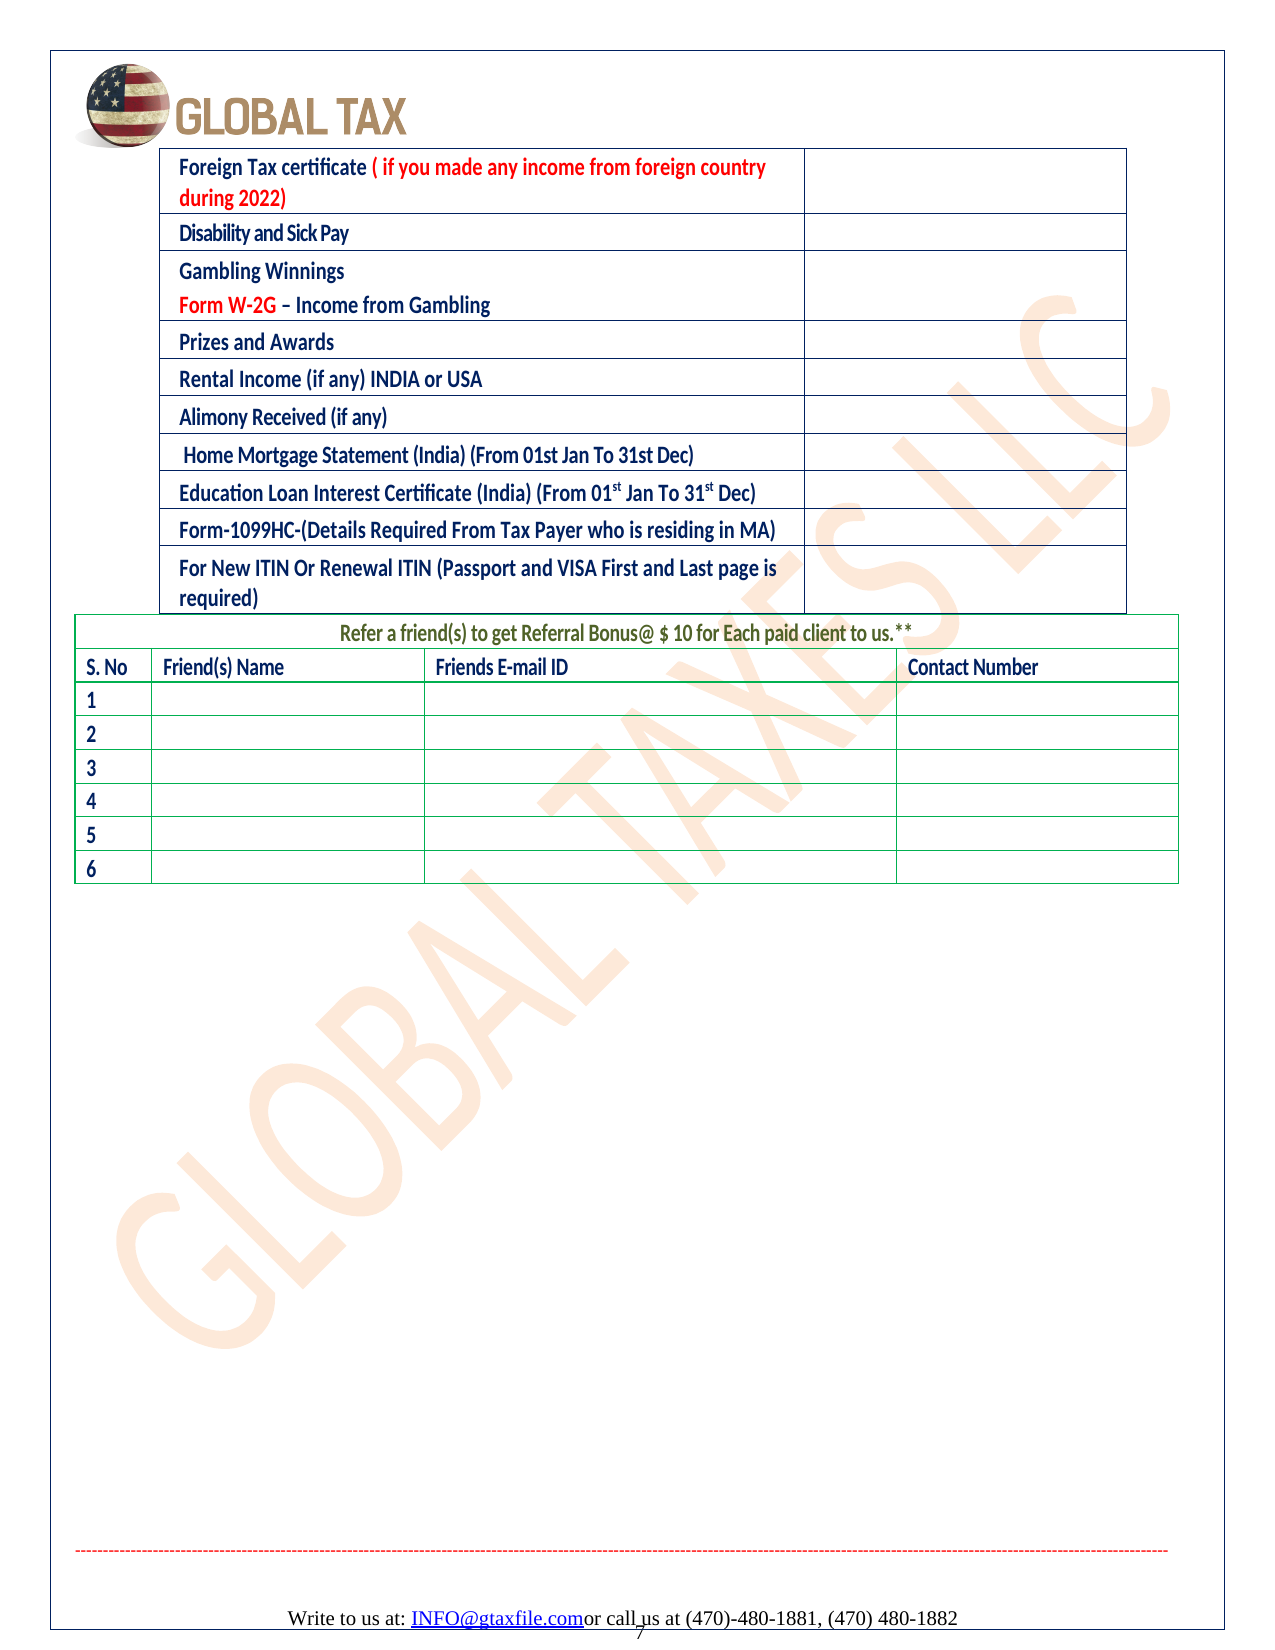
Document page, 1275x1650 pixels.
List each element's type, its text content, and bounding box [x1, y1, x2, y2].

table_cell Friends E-mail ID [425, 649, 896, 681]
table_cell 1 [76, 683, 151, 715]
table_cell [897, 716, 1178, 749]
table_cell [152, 851, 424, 883]
table_cell [805, 509, 1126, 545]
table_cell 2 [76, 716, 151, 749]
table_cell [805, 471, 1126, 508]
table_cell For New ITIN Or Renewal ITIN (Passport and VISA First and Last page is required) [160, 546, 804, 613]
table_cell Education Loan Interest Certificate (India) (From 01st Jan To 31st Dec) [160, 471, 804, 508]
table_cell [805, 396, 1126, 433]
table_cell [425, 784, 896, 816]
table_cell [897, 683, 1178, 715]
table_cell [805, 149, 1126, 213]
table_cell [805, 214, 1126, 250]
table_cell [152, 683, 424, 715]
table_cell [897, 851, 1178, 883]
table_cell [897, 817, 1178, 850]
table_cell Gambling Winnings Form W-2G – Income from Gambling [160, 251, 804, 320]
table_cell [805, 359, 1126, 395]
table_cell Home Mortgage Statement (India) (From 01st Jan To 31st Dec) [160, 434, 804, 470]
table_cell [805, 321, 1126, 358]
table_cell [897, 750, 1178, 782]
table_cell [152, 716, 424, 749]
table_cell [152, 750, 424, 782]
table_cell [805, 251, 1126, 320]
table_cell Disability and Sick Pay [160, 214, 804, 250]
table_cell Contact Number [897, 649, 1178, 681]
table_cell [425, 817, 896, 850]
table_cell 3 [76, 750, 151, 782]
table_cell 5 [76, 817, 151, 850]
table_cell Foreign Tax certificate ( if you made any income from foreign country during 2022) [160, 149, 804, 213]
table_cell [897, 784, 1178, 816]
table_cell Form-1099HC-(Details Required From Tax Payer who is residing in MA) [160, 509, 804, 545]
table_cell [152, 784, 424, 816]
table_cell [425, 683, 896, 715]
table_cell [425, 716, 896, 749]
table_header Refer a friend(s) to get Referral Bonus@ $ 10 for Each paid client to us.** [76, 615, 1178, 648]
table_cell [805, 434, 1126, 470]
table_cell Prizes and Awards [160, 321, 804, 358]
table_cell S. No [76, 649, 151, 681]
table_cell Friend(s) Name [152, 649, 424, 681]
picture [75, 63, 407, 148]
table_cell [425, 750, 896, 782]
table_cell [425, 851, 896, 883]
table_cell Rental Income (if any) INDIA or USA [160, 359, 804, 395]
table_cell 6 [76, 851, 151, 883]
table_cell Alimony Received (if any) [160, 396, 804, 433]
table_cell [152, 817, 424, 850]
table_cell [805, 546, 1126, 613]
table_cell 4 [76, 784, 151, 816]
